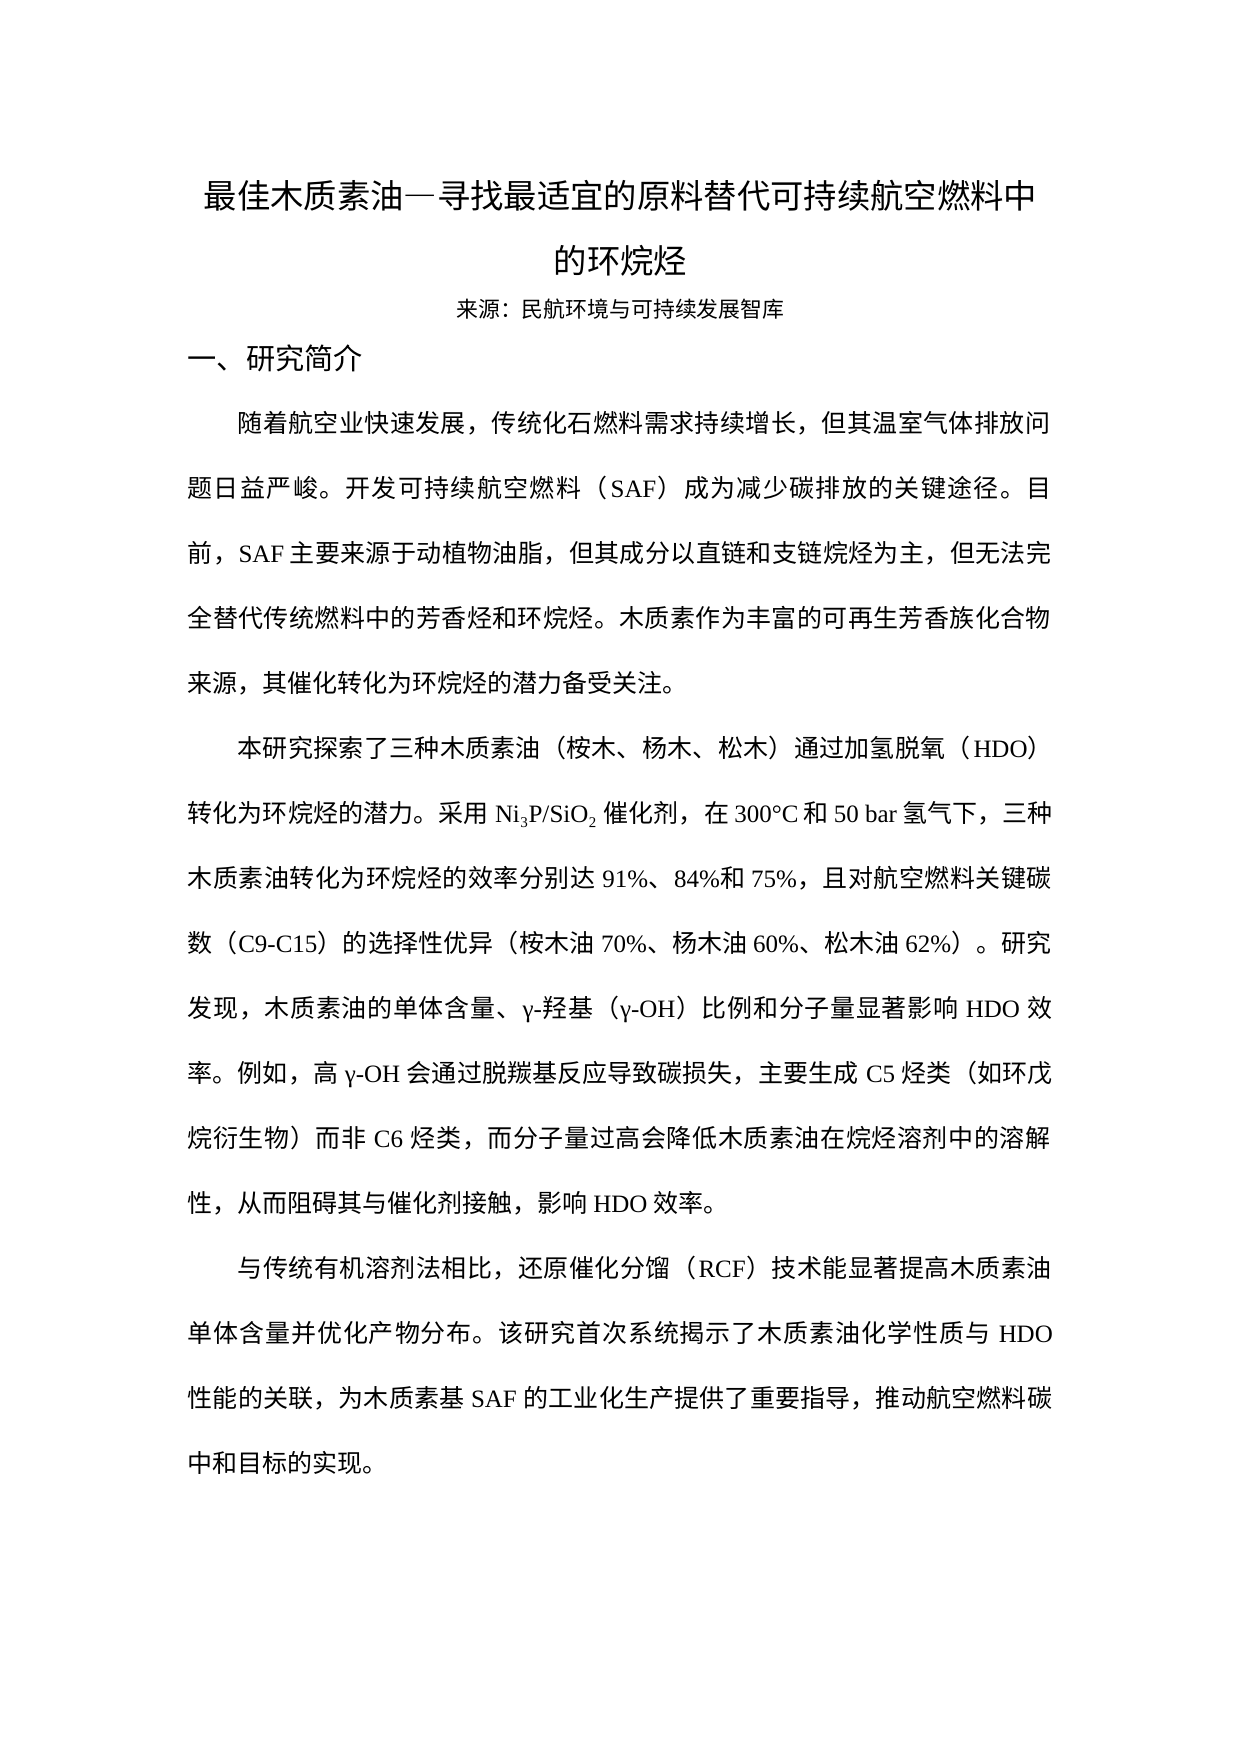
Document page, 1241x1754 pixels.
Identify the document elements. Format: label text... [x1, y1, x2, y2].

list 与传统有机溶剂法相比，还原催化分馏（RCF）技术能显著提高木质素油单体含量并优化产物分布。该研究首次系统揭示了木质素油化学性质与 HDO 性能的关联，为木质素基 SAF 的工业化生产提供了重要指导，推动航空燃料碳中和目标的实现。 [187, 1234, 1053, 1494]
text 最佳木质素油—寻找最适宜的原料替代可持续航空燃料中的环烷烃 [187, 162, 1053, 292]
text 来源：民航环境与可持续发展智库 [187, 292, 1053, 324]
list 一、研究简介 [187, 324, 1053, 389]
list 随着航空业快速发展，传统化石燃料需求持续增长，但其温室气体排放问题日益严峻。开发可持续航空燃料（SAF）成为减少碳排放的关键途径。目前，SAF主要来源于动植物油脂，但其成分以直链和支链烷烃为主，但无法完全替代传统燃料中的芳香烃和环烷烃。木质素作为丰富的可再生芳香族化合物来源，其催化转化为环烷烃的潜力备受关注。 [187, 389, 1053, 714]
list 本研究探索了三种木质素油（桉木、杨木、松木）通过加氢脱氧（HDO）转化为环烷烃的潜力。采用 Ni₃P/SiO₂ 催化剂，在300°C和50 bar氢气下，三种木质素油转化为环烷烃的效率分别达91%、84%和75%，且对航空燃料关键碳数（C9-C15）的选择性优异（桉木油70%、杨木油60%、松木油62%）。研究发现，木质素油的单体含量、γ-羟基（γ-OH）比例和分子量显著影响 HDO 效率。例如，高 γ-OH 会通过脱羰基反应导致碳损失，主要生成 C5 烃类（如环戊烷衍生物）而非 C6 烃类，而分子量过高会降低木质素油在烷烃溶剂中的溶解性，从而阻碍其与催化剂接触，影响 HDO 效率。 [187, 714, 1053, 1234]
